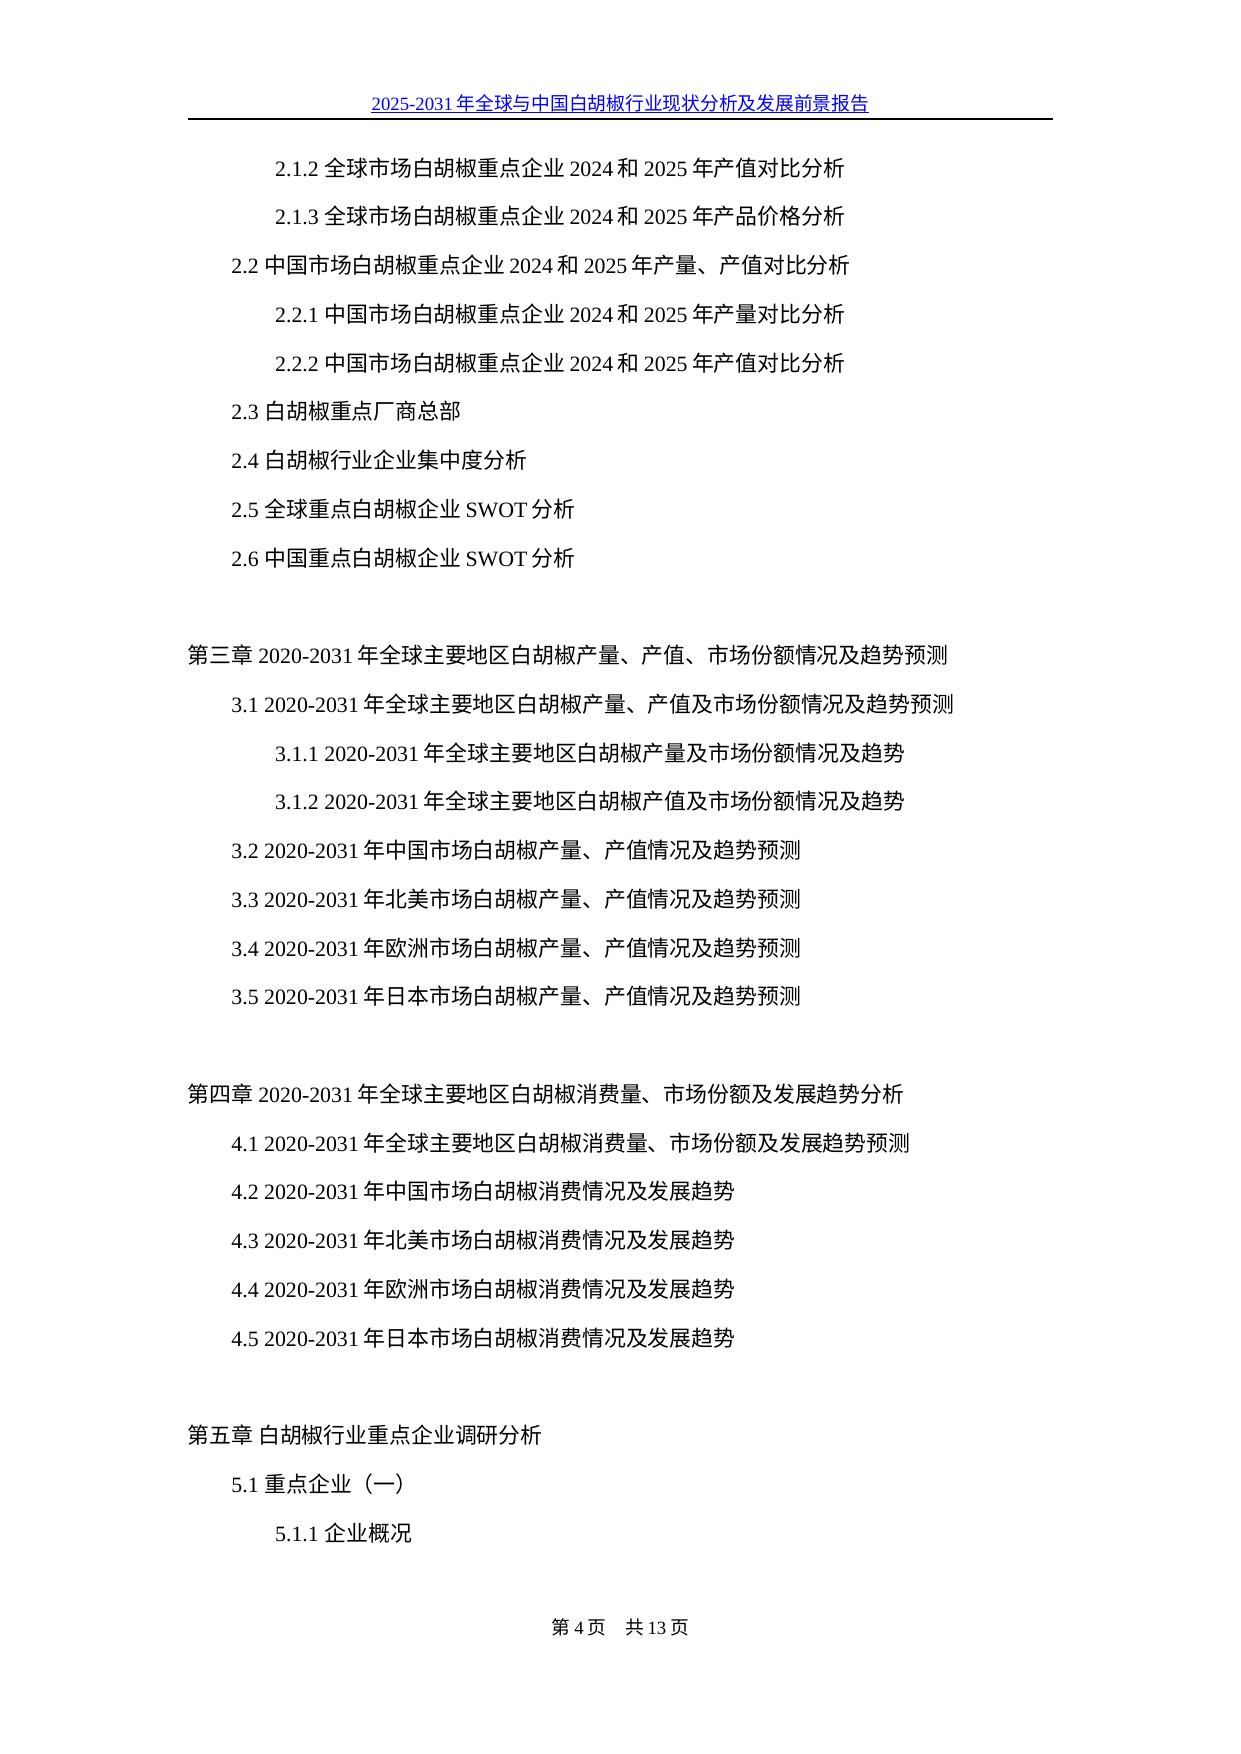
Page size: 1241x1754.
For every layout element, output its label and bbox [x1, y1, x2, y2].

text [187, 150, 1053, 1548]
